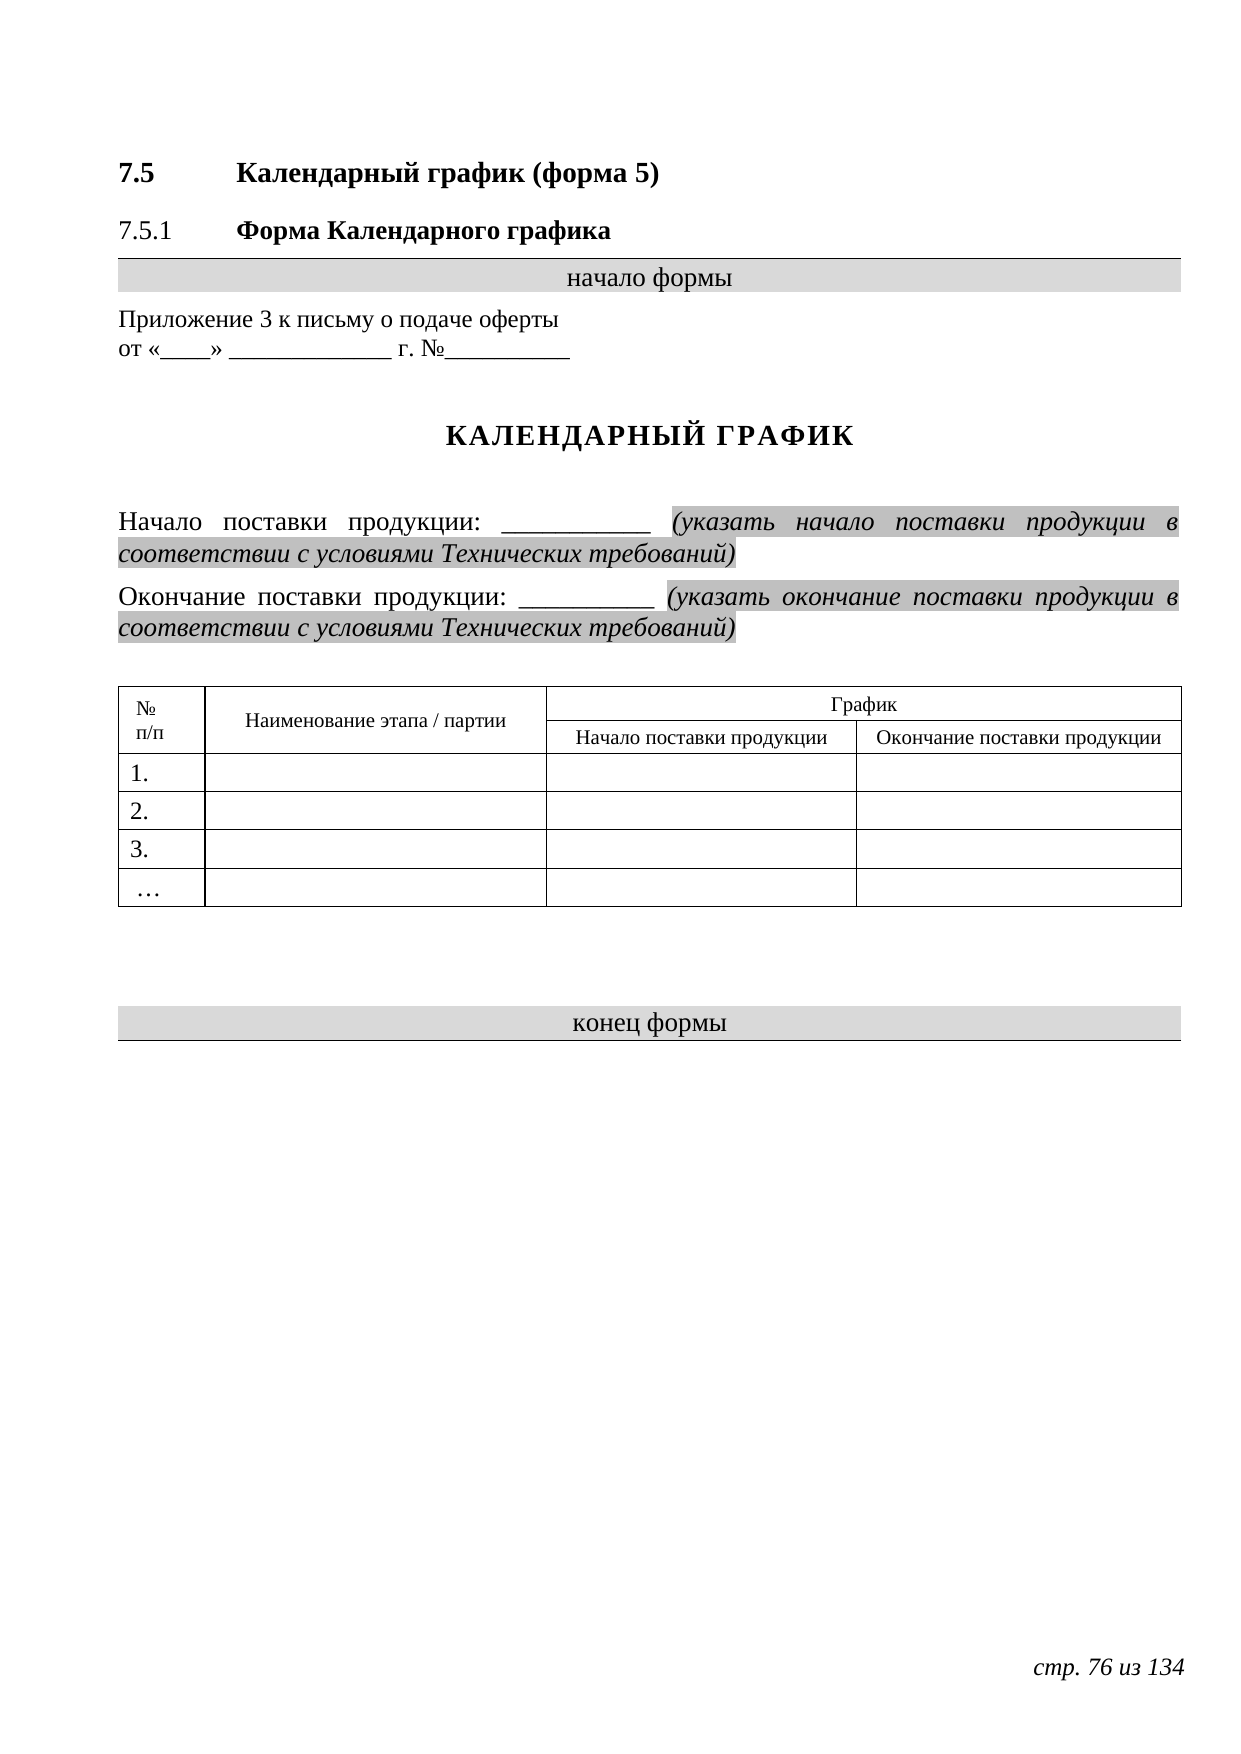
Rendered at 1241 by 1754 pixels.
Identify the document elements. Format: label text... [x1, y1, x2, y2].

text Начало поставки продукции: ___________ (указать начало поставки продукции в соответствии с условиями Технических требований) [736, 506, 1181, 568]
table_cell [857, 869, 1181, 906]
table_cell [119, 792, 204, 829]
table_header № п/п [119, 687, 204, 753]
table_cell [119, 830, 204, 867]
text Окончание поставки продукции: __________ (указать окончание поставки продукции в соответствии с условиями Технических требований) [736, 580, 1181, 643]
table_cell … [119, 869, 204, 906]
text Календарный график [118, 418, 1181, 452]
table_cell Окончание поставки продукции [857, 721, 1181, 753]
table_cell [119, 754, 204, 791]
text Приложение 3 к письму о подаче оферты от «____» _____________ г. №__________ [118, 304, 1181, 362]
table_cell [547, 792, 856, 829]
text Окончание поставки продукции: __________ (указать окончание поставки продукции в соответствии с условиями Технических требований) [118, 580, 667, 611]
table_cell [206, 792, 546, 829]
table_cell Начало поставки продукции [547, 721, 856, 753]
text конец формы [118, 1006, 1181, 1040]
table_cell [547, 754, 856, 791]
table_header Наименование этапа / партии [206, 687, 546, 753]
table_cell [857, 754, 1181, 791]
subtitle Календарный график (форма 5) [118, 156, 1181, 189]
table_cell [206, 754, 546, 791]
table_cell [857, 792, 1181, 829]
text Начало поставки продукции: ___________ (указать начало поставки продукции в соответствии с условиями Технических требований) [118, 506, 672, 537]
table_header График [547, 687, 1181, 720]
table_cell [547, 869, 856, 906]
text Форма Календарного графика [118, 214, 1181, 245]
table_cell [206, 830, 546, 867]
text начало формы [118, 259, 1181, 292]
table_cell [206, 869, 546, 906]
table_cell [547, 830, 856, 867]
table_cell [857, 830, 1181, 867]
